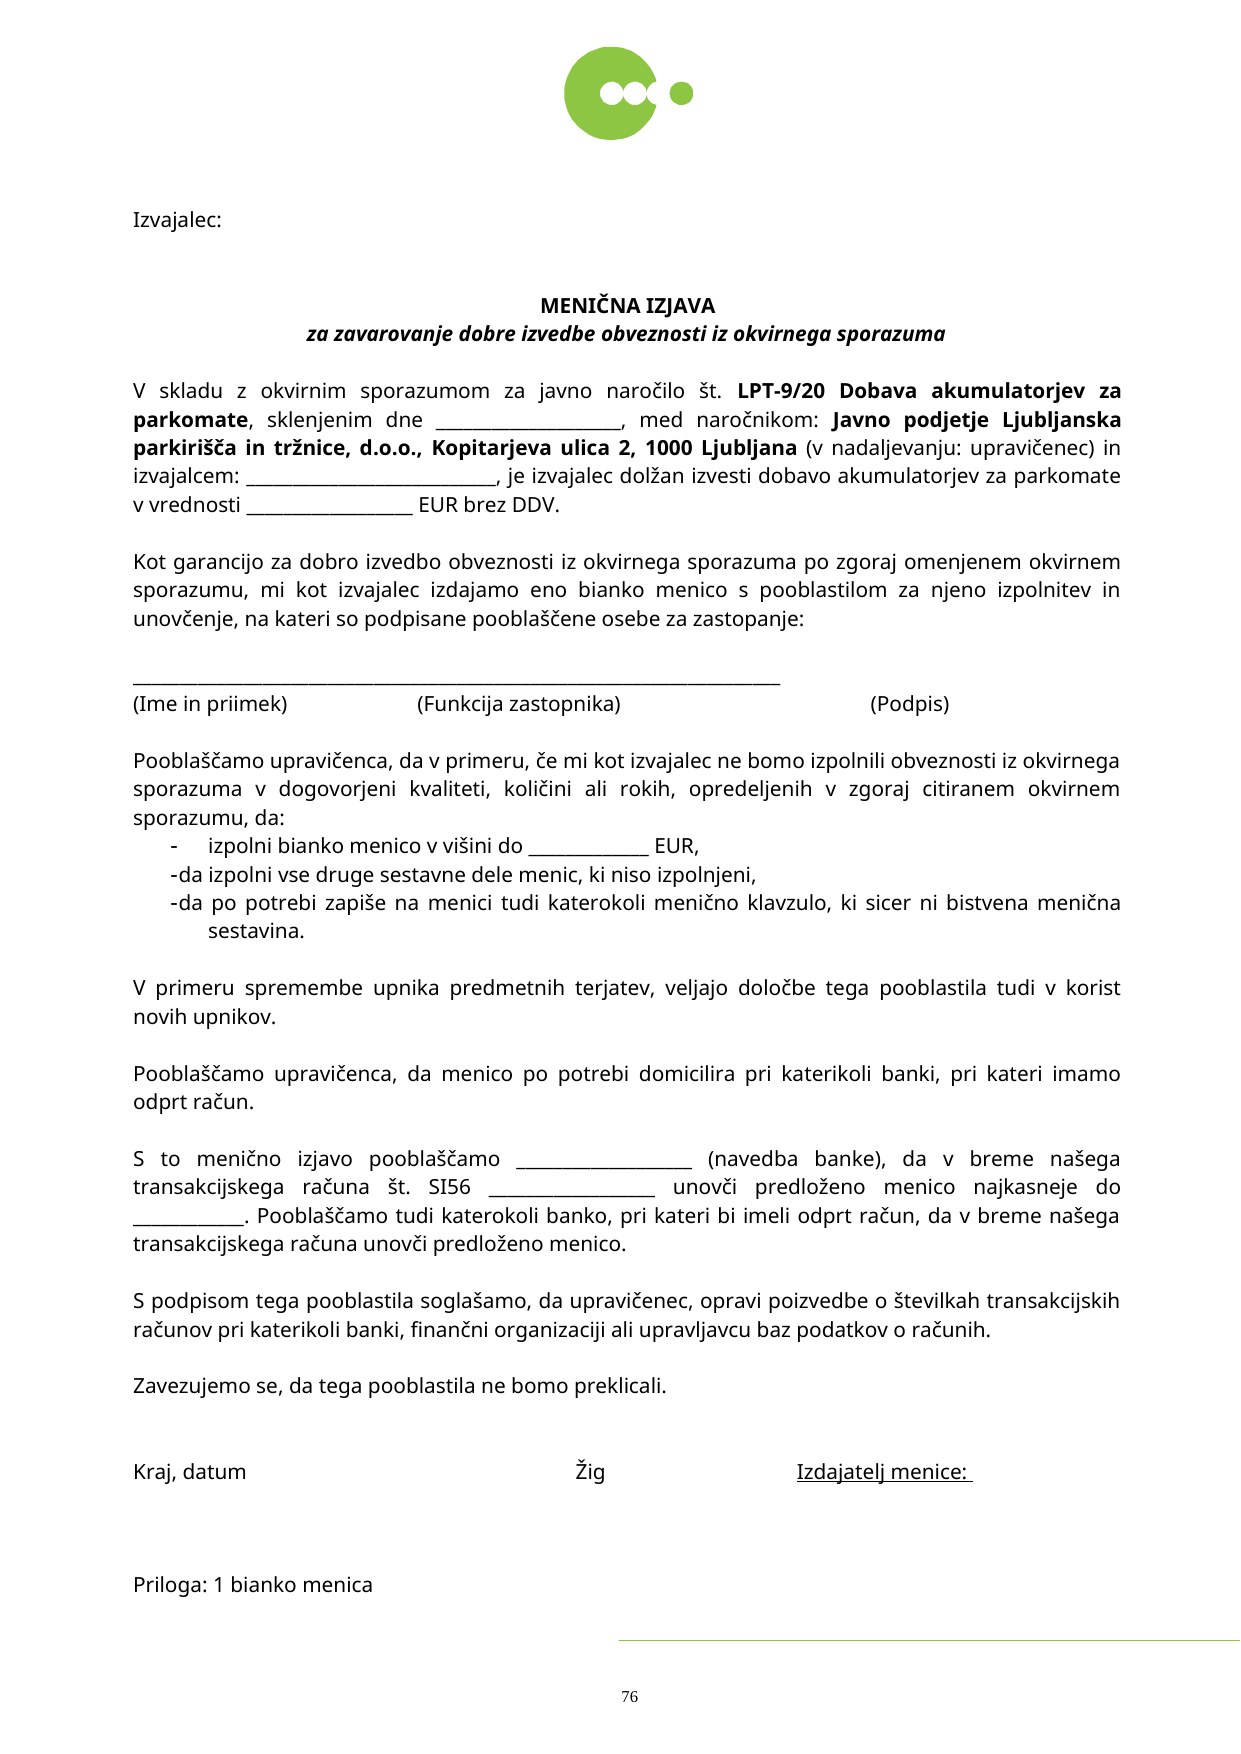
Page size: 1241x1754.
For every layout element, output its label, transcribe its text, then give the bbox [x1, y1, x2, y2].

text ______________________________________________________________________ [133, 661, 1122, 689]
text Kraj, datum Žig Izdajatelj menice: [133, 1457, 1122, 1485]
text Pooblaščamo upravičenca, da v primeru, če mi kot izvajalec ne bomo izpolnili obveznosti iz okvirnega sporazuma v dogovorjeni kvaliteti, količini ali rokih, opredeljenih v zgoraj citiranem okvirnem sporazumu, da: [133, 746, 1122, 831]
list da po potrebi zapiše na menici tudi katerokoli menično klavzulo, ki sicer ni bistvena menična sestavina. [170, 888, 1122, 945]
text Izvajalec: [133, 206, 1122, 234]
text Priloga: 1 bianko menica [133, 1571, 1122, 1599]
text S to menično izjavo pooblaščamo ___________________ (navedba banke), da v breme našega transakcijskega računa št. SI56 __________________ unovči predloženo menico najkasneje do ____________. Pooblaščamo tudi katerokoli banko, pri kateri bi imeli odprt račun, da v breme našega transakcijskega računa unovči predloženo menico. [133, 1144, 1122, 1258]
text Zavezujemo se, da tega pooblastila ne bomo preklicali. [133, 1372, 1122, 1400]
text V skladu z okvirnim sporazumom za javno naročilo št. LPT-9/20 Dobava akumulatorjev za parkomate, sklenjenim dne ____________________, med naročnikom: Javno podjetje Ljubljanska parkirišča in tržnice, d.o.o., Kopitarjeva ulica 2, 1000 Ljubljana (v nadaljevanju: upravičenec) in izvajalcem: ___________________________, je izvajalec dolžan izvesti dobavo akumulatorjev za parkomate v vrednosti __________________ EUR brez DDV. [133, 376, 1122, 518]
list da izpolni vse druge sestavne dele menic, ki niso izpolnjeni, [170, 860, 1122, 888]
text V primeru spremembe upnika predmetnih terjatev, veljajo določbe tega pooblastila tudi v korist novih upnikov. [133, 973, 1122, 1030]
text Kot garancijo za dobro izvedbo obveznosti iz okvirnega sporazuma po zgoraj omenjenem okvirnem sporazumu, mi kot izvajalec izdajamo eno bianko menico s pooblastilom za njeno izpolnitev in unovčenje, na kateri so podpisane pooblaščene osebe za zastopanje: [133, 547, 1122, 632]
text MENIČNA IZJAVA [133, 291, 1122, 319]
text S podpisom tega pooblastila soglašamo, da upravičenec, opravi poizvedbe o številkah transakcijskih računov pri katerikoli banki, finančni organizaciji ali upravljavcu baz podatkov o računih. [133, 1286, 1122, 1343]
text za zavarovanje dobre izvedbe obveznosti iz okvirnega sporazuma [133, 319, 1122, 348]
text Pooblaščamo upravičenca, da menico po potrebi domicilira pri katerikoli banki, pri kateri imamo odprt račun. [133, 1059, 1122, 1116]
list izpolni bianko menico v višini do _____________ EUR, [170, 831, 1122, 860]
text (Ime in priimek) (Funkcija zastopnika) (Podpis) [133, 689, 1122, 717]
